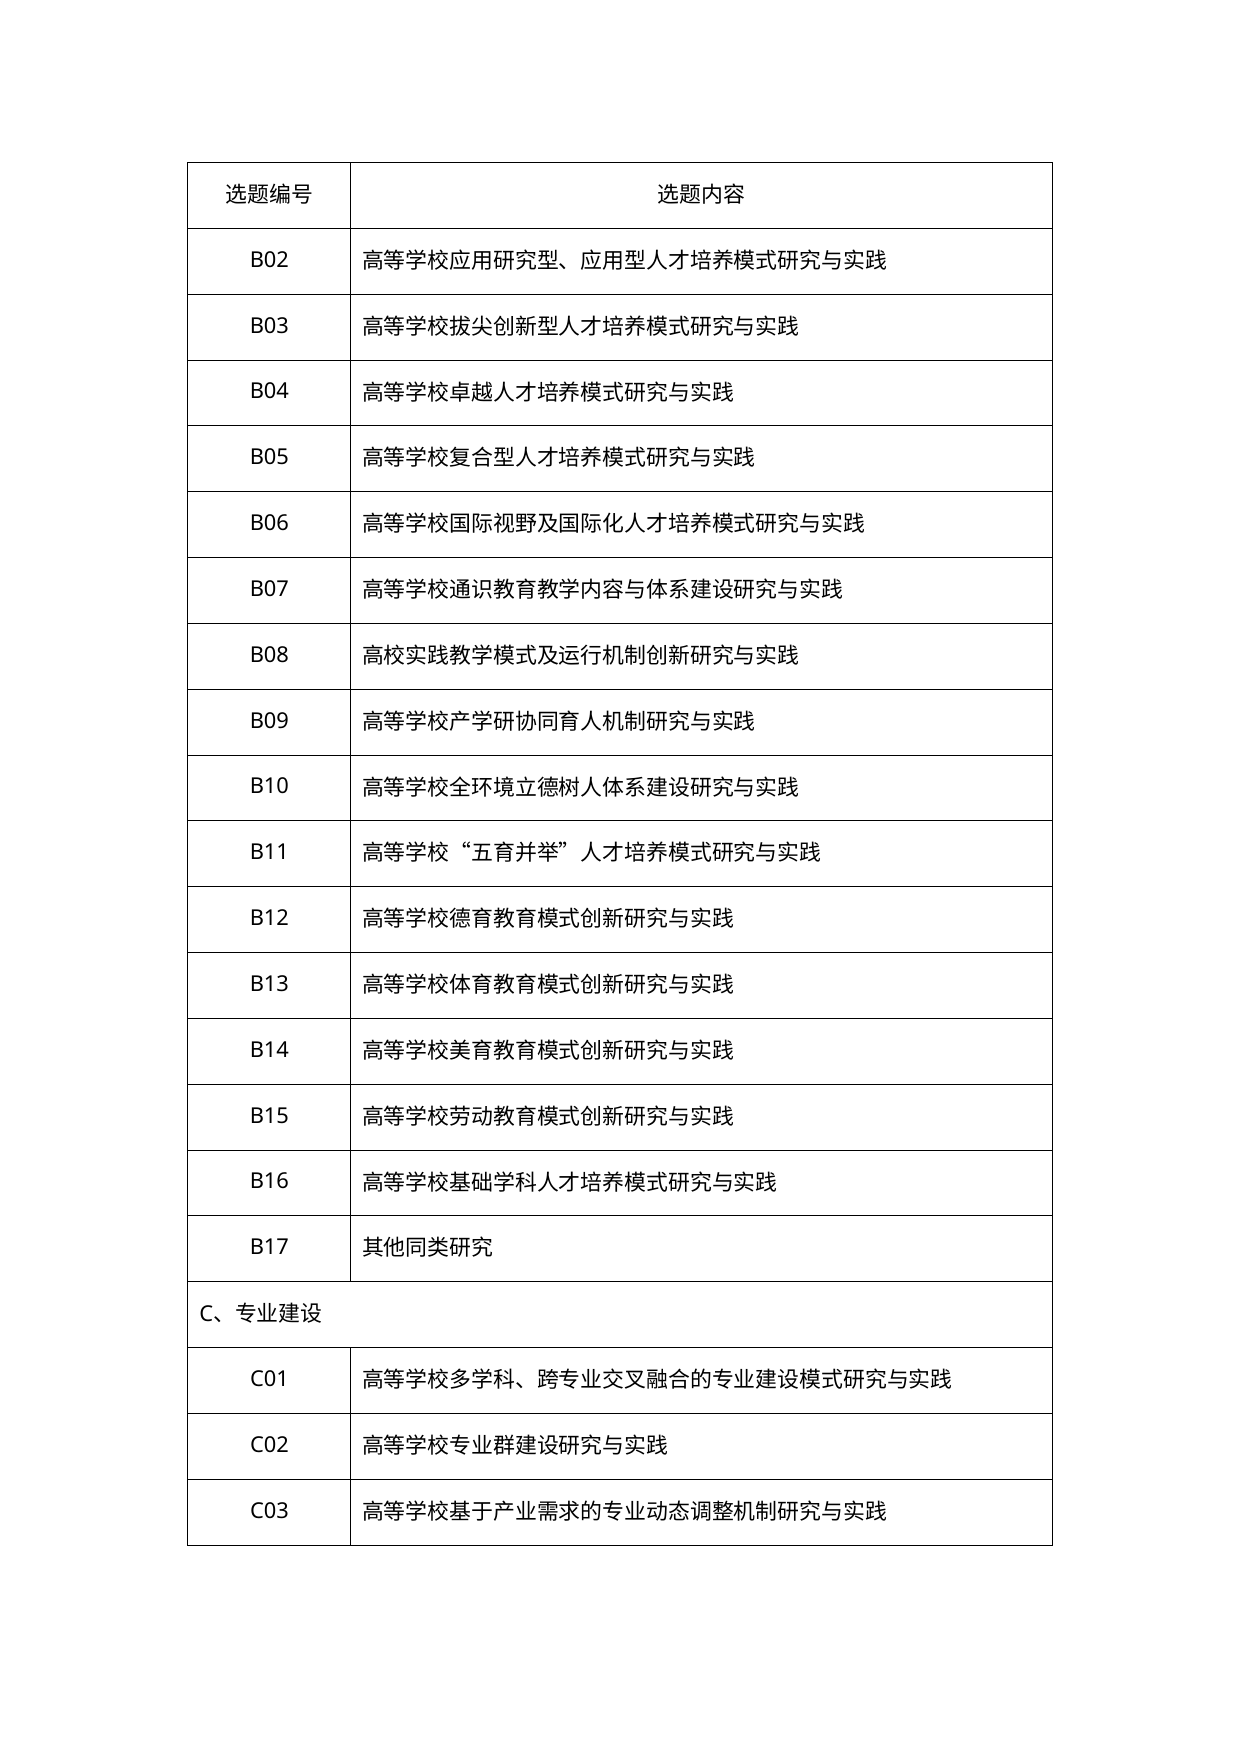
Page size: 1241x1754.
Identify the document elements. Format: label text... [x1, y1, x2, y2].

table_cell 高等学校体育教育模式创新研究与实践 [351, 953, 1052, 1018]
table_cell 高等学校基础学科人才培养模式研究与实践 [351, 1151, 1052, 1215]
table_cell 高等学校基于产业需求的专业动态调整机制研究与实践 [351, 1480, 1052, 1544]
table_cell B03 [188, 295, 350, 359]
table_cell 高等学校复合型人才培养模式研究与实践 [351, 426, 1052, 491]
table_cell B17 [188, 1216, 350, 1281]
table_cell 高等学校产学研协同育人机制研究与实践 [351, 690, 1052, 754]
table_cell 高等学校拔尖创新型人才培养模式研究与实践 [351, 295, 1052, 359]
table_cell B12 [188, 887, 350, 952]
table_cell B05 [188, 426, 350, 491]
table_cell 高等学校多学科、跨专业交叉融合的专业建设模式研究与实践 [351, 1348, 1052, 1413]
table_cell 高等学校应用研究型、应用型人才培养模式研究与实践 [351, 229, 1052, 294]
table_cell B15 [188, 1085, 350, 1149]
table_cell B10 [188, 756, 350, 820]
table_cell 高等学校劳动教育模式创新研究与实践 [351, 1085, 1052, 1149]
table_cell B06 [188, 492, 350, 557]
table_cell C03 [188, 1480, 350, 1544]
table_cell C02 [188, 1414, 350, 1479]
table_header 选题内容 [351, 163, 1052, 228]
table_cell B13 [188, 953, 350, 1018]
table_cell 高等学校专业群建设研究与实践 [351, 1414, 1052, 1479]
table_cell 高等学校德育教育模式创新研究与实践 [351, 887, 1052, 952]
table_cell B14 [188, 1019, 350, 1084]
table_cell B16 [188, 1151, 350, 1215]
table_cell 其他同类研究 [351, 1216, 1052, 1281]
table_cell 高校实践教学模式及运行机制创新研究与实践 [351, 624, 1052, 689]
table_cell B09 [188, 690, 350, 754]
table_cell 高等学校全环境立德树人体系建设研究与实践 [351, 756, 1052, 820]
table_cell B02 [188, 229, 350, 294]
table_cell B11 [188, 821, 350, 886]
table_cell C、专业建设 [188, 1282, 1052, 1347]
table_cell 高等学校通识教育教学内容与体系建设研究与实践 [351, 558, 1052, 623]
table_cell 高等学校“五育并举”人才培养模式研究与实践 [351, 821, 1052, 886]
table_cell 高等学校卓越人才培养模式研究与实践 [351, 361, 1052, 425]
table_cell C01 [188, 1348, 350, 1413]
table_cell 高等学校国际视野及国际化人才培养模式研究与实践 [351, 492, 1052, 557]
table_cell B07 [188, 558, 350, 623]
table_header 选题编号 [188, 163, 350, 228]
table_cell B08 [188, 624, 350, 689]
table_cell B04 [188, 361, 350, 425]
table_cell 高等学校美育教育模式创新研究与实践 [351, 1019, 1052, 1084]
